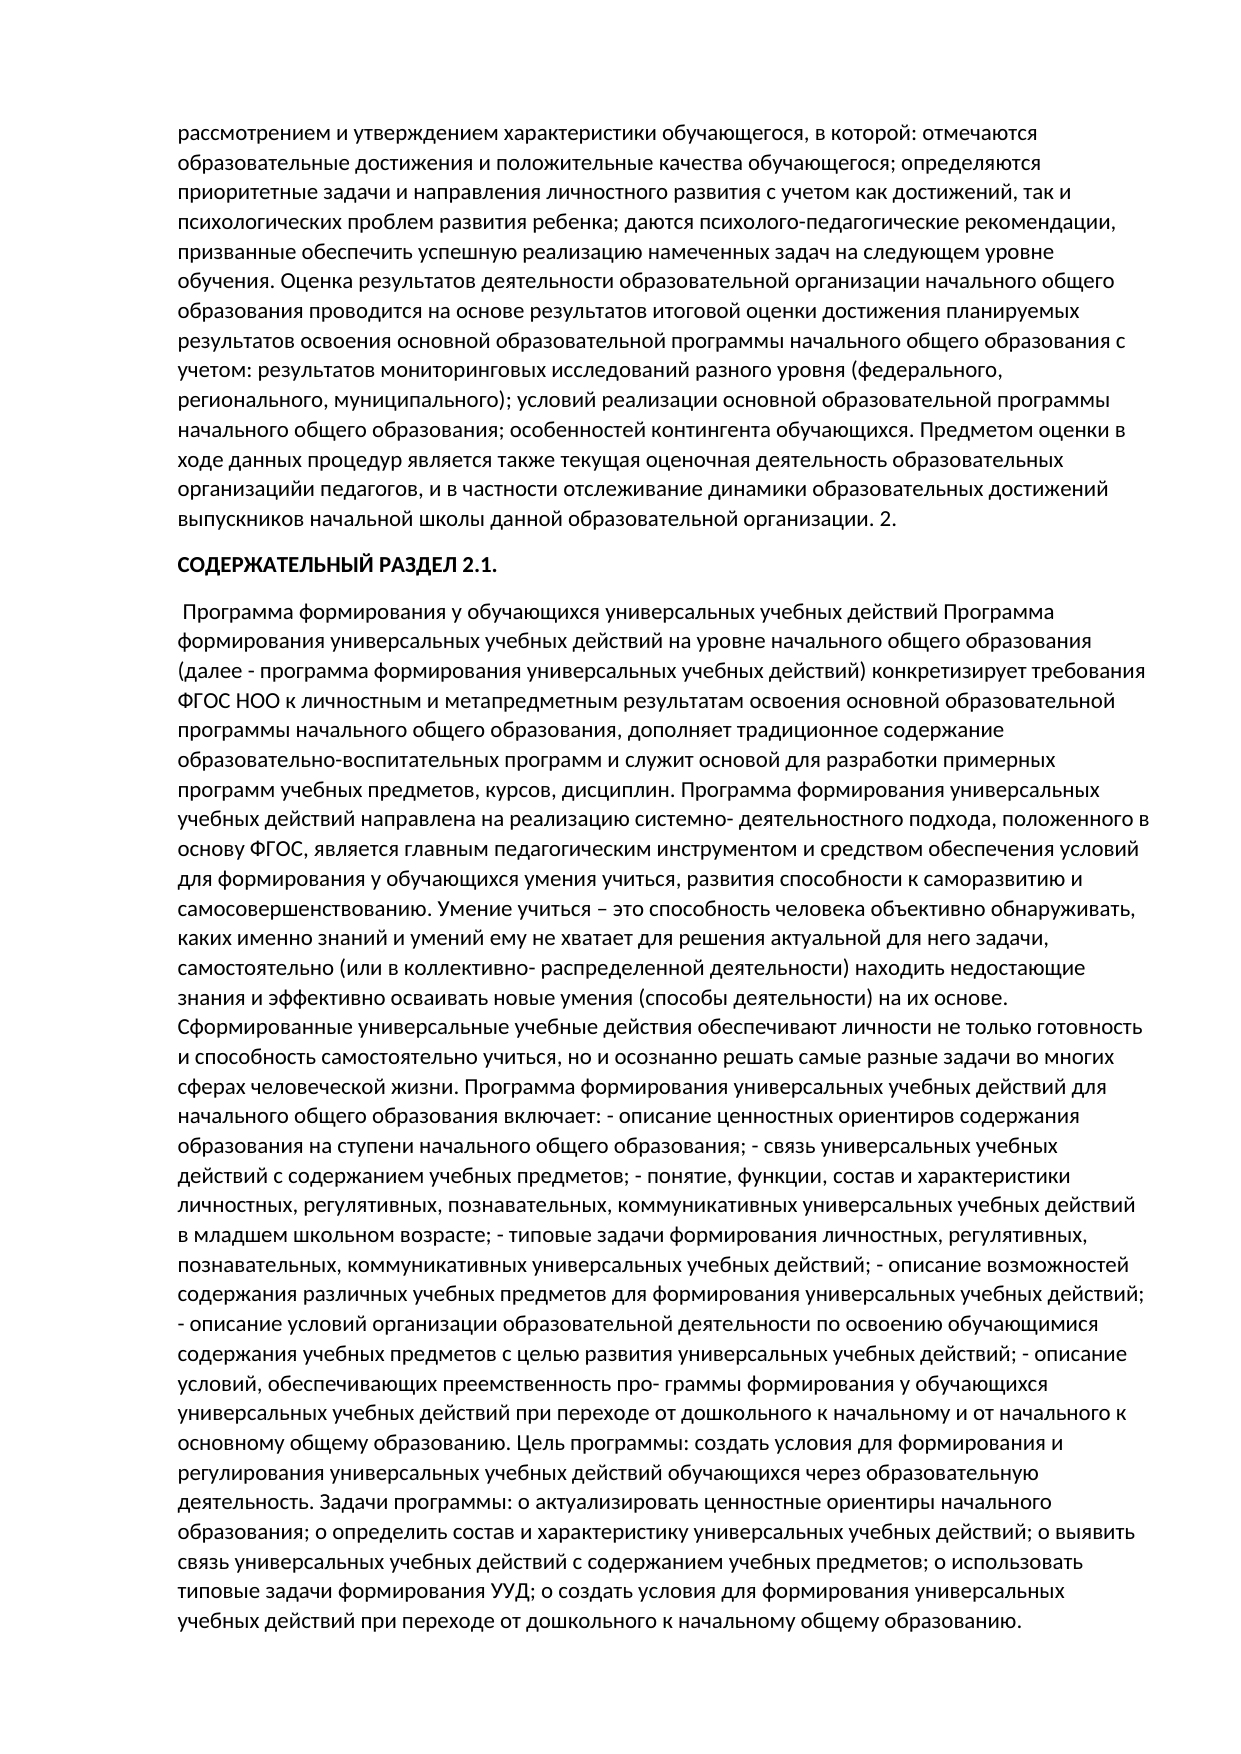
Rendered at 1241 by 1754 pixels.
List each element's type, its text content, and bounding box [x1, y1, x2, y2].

text СОДЕРЖАТЕЛЬНЫЙ РАЗДЕЛ 2.1. [177, 550, 1152, 578]
text Программа формирования у обучающихся универсальных учебных действий Программа формирования универсальных учебных действий на уровне начального общего образования (далее - программа формирования универсальных учебных действий) конкретизирует требования ФГОС НОО к личностным и метапредметным результатам освоения основной образовательной программы начального общего образования, дополняет традиционное содержание образовательно-воспитательных программ и служит основой для разработки примерных программ учебных предметов, курсов, дисциплин. Программа формирования универсальных учебных действий направлена на реализацию системно- деятельностного подхода, положенного в основу ФГОС, является главным педагогическим инструментом и средством обеспечения условий для формирования у обучающихся умения учиться, развития способности к саморазвитию и самосовершенствованию. Умение учиться – это способность человека объективно обнаруживать, каких именно знаний и умений ему не хватает для решения актуальной для него задачи, самостоятельно (или в коллективно- распределенной деятельности) находить недостающие знания и эффективно осваивать новые умения (способы деятельности) на их основе. Сформированные универсальные учебные действия обеспечивают личности не только готовность и способность самостоятельно учиться, но и осознанно решать самые разные задачи во многих сферах человеческой жизни. Программа формирования универсальных учебных действий для начального общего образования включает: - описание ценностных ориентиров содержания образования на ступени начального общего образования; - связь универсальных учебных действий с содержанием учебных предметов; - понятие, функции, состав и характеристики личностных, регулятивных, познавательных, коммуникативных универсальных учебных действий в младшем школьном возрасте; - типовые задачи формирования личностных, регулятивных, познавательных, коммуникативных универсальных учебных действий; - описание возможностей содержания различных учебных предметов для формирования универсальных учебных действий; - описание условий организации образовательной деятельности по освоению обучающимися содержания учебных предметов с целью развития универсальных учебных действий; - описание условий, обеспечивающих преемственность про- граммы формирования у обучающихся универсальных учебных действий при переходе от дошкольного к начальному и от начального к основному общему образованию. Цель программы: создать условия для формирования и регулирования универсальных учебных действий обучающихся через образовательную деятельность. Задачи программы: o актуализировать ценностные ориентиры начального образования; o определить состав и характеристику универсальных учебных действий; o выявить связь универсальных учебных действий с содержанием учебных предметов; o использовать типовые задачи формирования УУД; o создать условия для формирования универсальных учебных действий при переходе от дошкольного к начальному общему образованию. [177, 597, 1152, 1634]
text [177, 118, 1152, 532]
